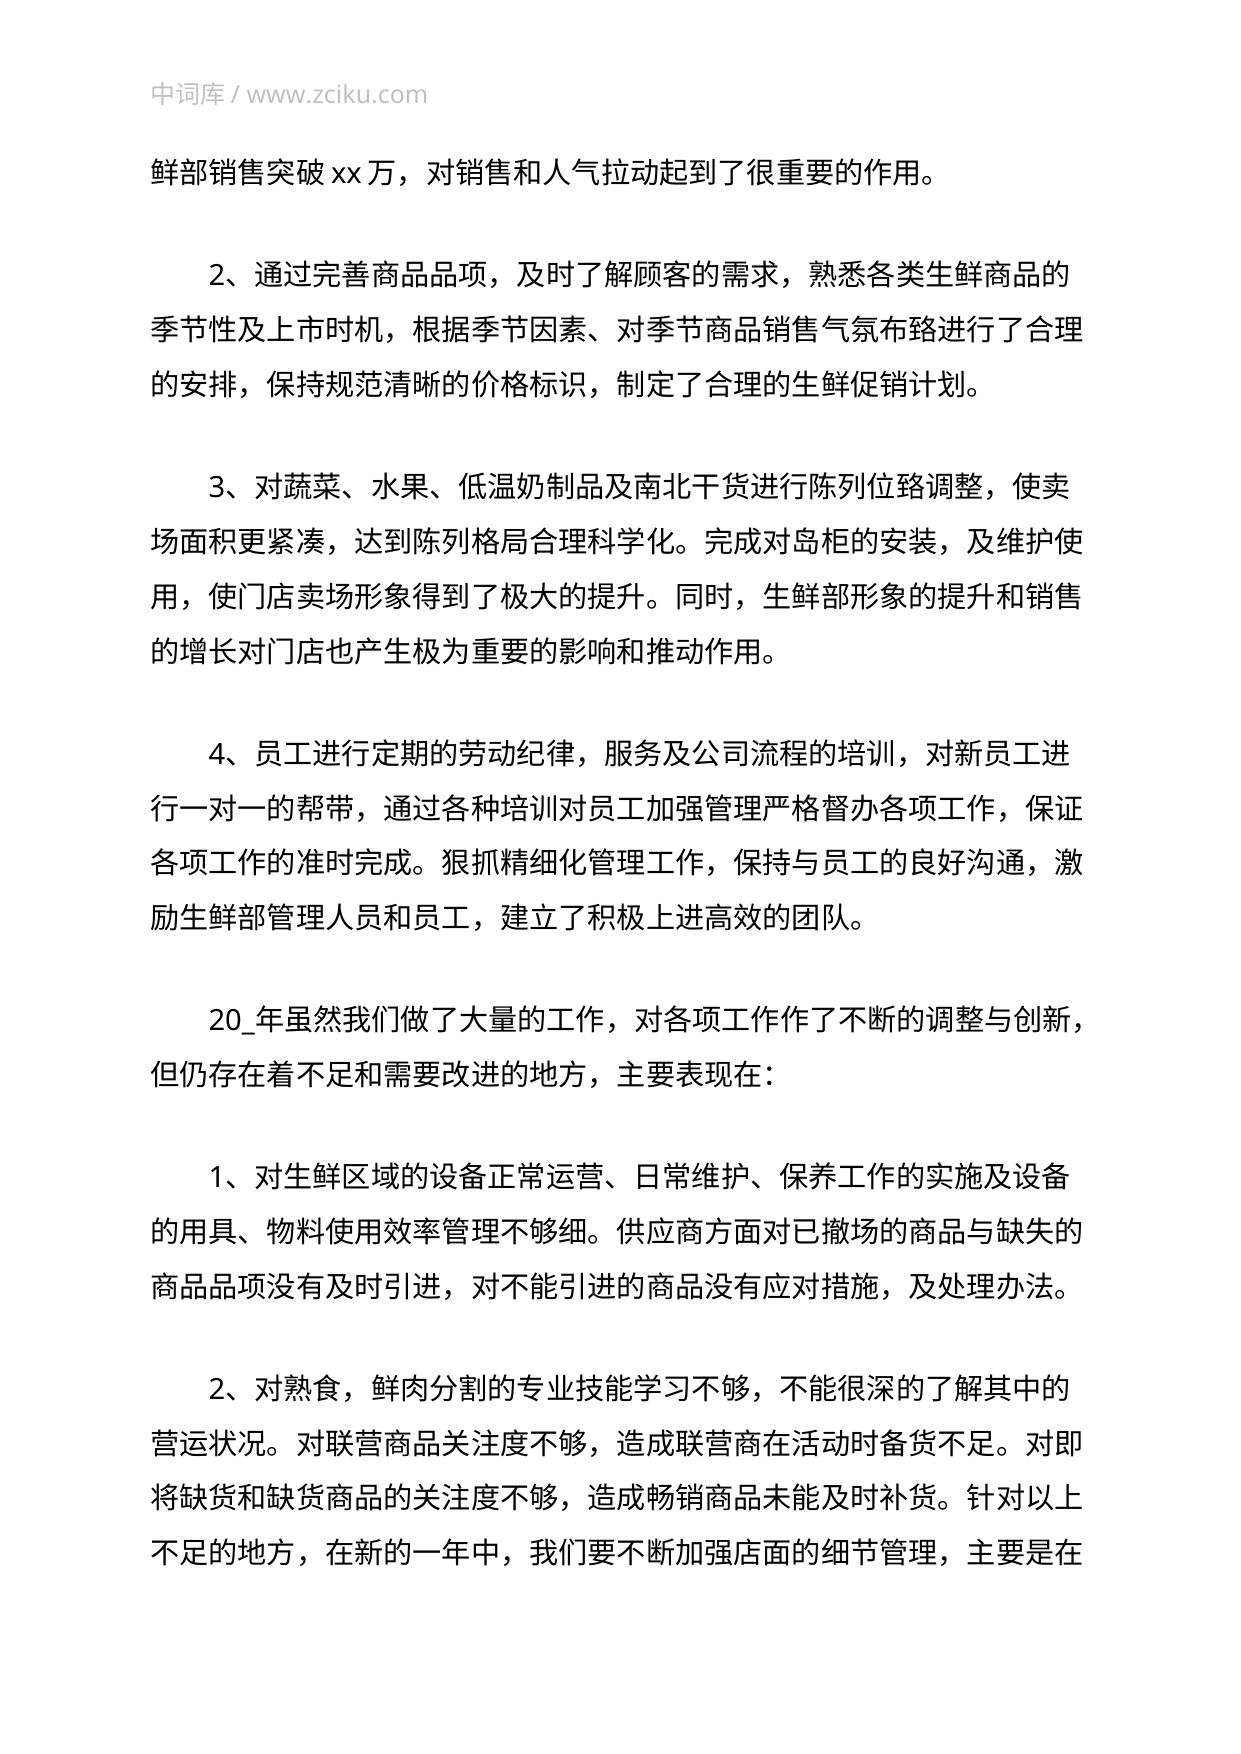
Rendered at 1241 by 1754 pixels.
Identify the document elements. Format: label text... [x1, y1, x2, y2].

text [150, 150, 1090, 192]
text 4、员工进行定期的劳动纪律，服务及公司流程的培训，对新员工进行一对一的帮带，通过各种培训对员工加强管理严格督办各项工作，保证各项工作的准时完成。狠抓精细化管理工作，保持与员工的良好沟通，激励生鲜部管理人员和员工，建立了积极上进高效的团队。 [150, 730, 1090, 937]
text 1、对生鲜区域的设备正常运营、日常维护、保养工作的实施及设备的用具、物料使用效率管理不够细。供应商方面对已撤场的商品与缺失的商品品项没有及时引进，对不能引进的商品没有应对措施，及处理办法。 [150, 1153, 1090, 1306]
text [150, 1365, 1090, 1572]
text 3、对蔬菜、水果、低温奶制品及南北干货进行陈列位臵调整，使卖场面积更紧凑，达到陈列格局合理科学化。完成对岛柜的安装，及维护使用，使门店卖场形象得到了极大的提升。同时，生鲜部形象的提升和销售的增长对门店也产生极为重要的影响和推动作用。 [150, 464, 1090, 671]
text 20_年虽然我们做了大量的工作，对各项工作作了不断的调整与创新，但仍存在着不足和需要改进的地方，主要表现在： [150, 997, 1090, 1094]
text 2、通过完善商品品项，及时了解顾客的需求，熟悉各类生鲜商品的季节性及上市时机，根据季节因素、对季节商品销售气氛布臵进行了合理的安排，保持规范清晰的价格标识，制定了合理的生鲜促销计划。 [150, 252, 1090, 404]
